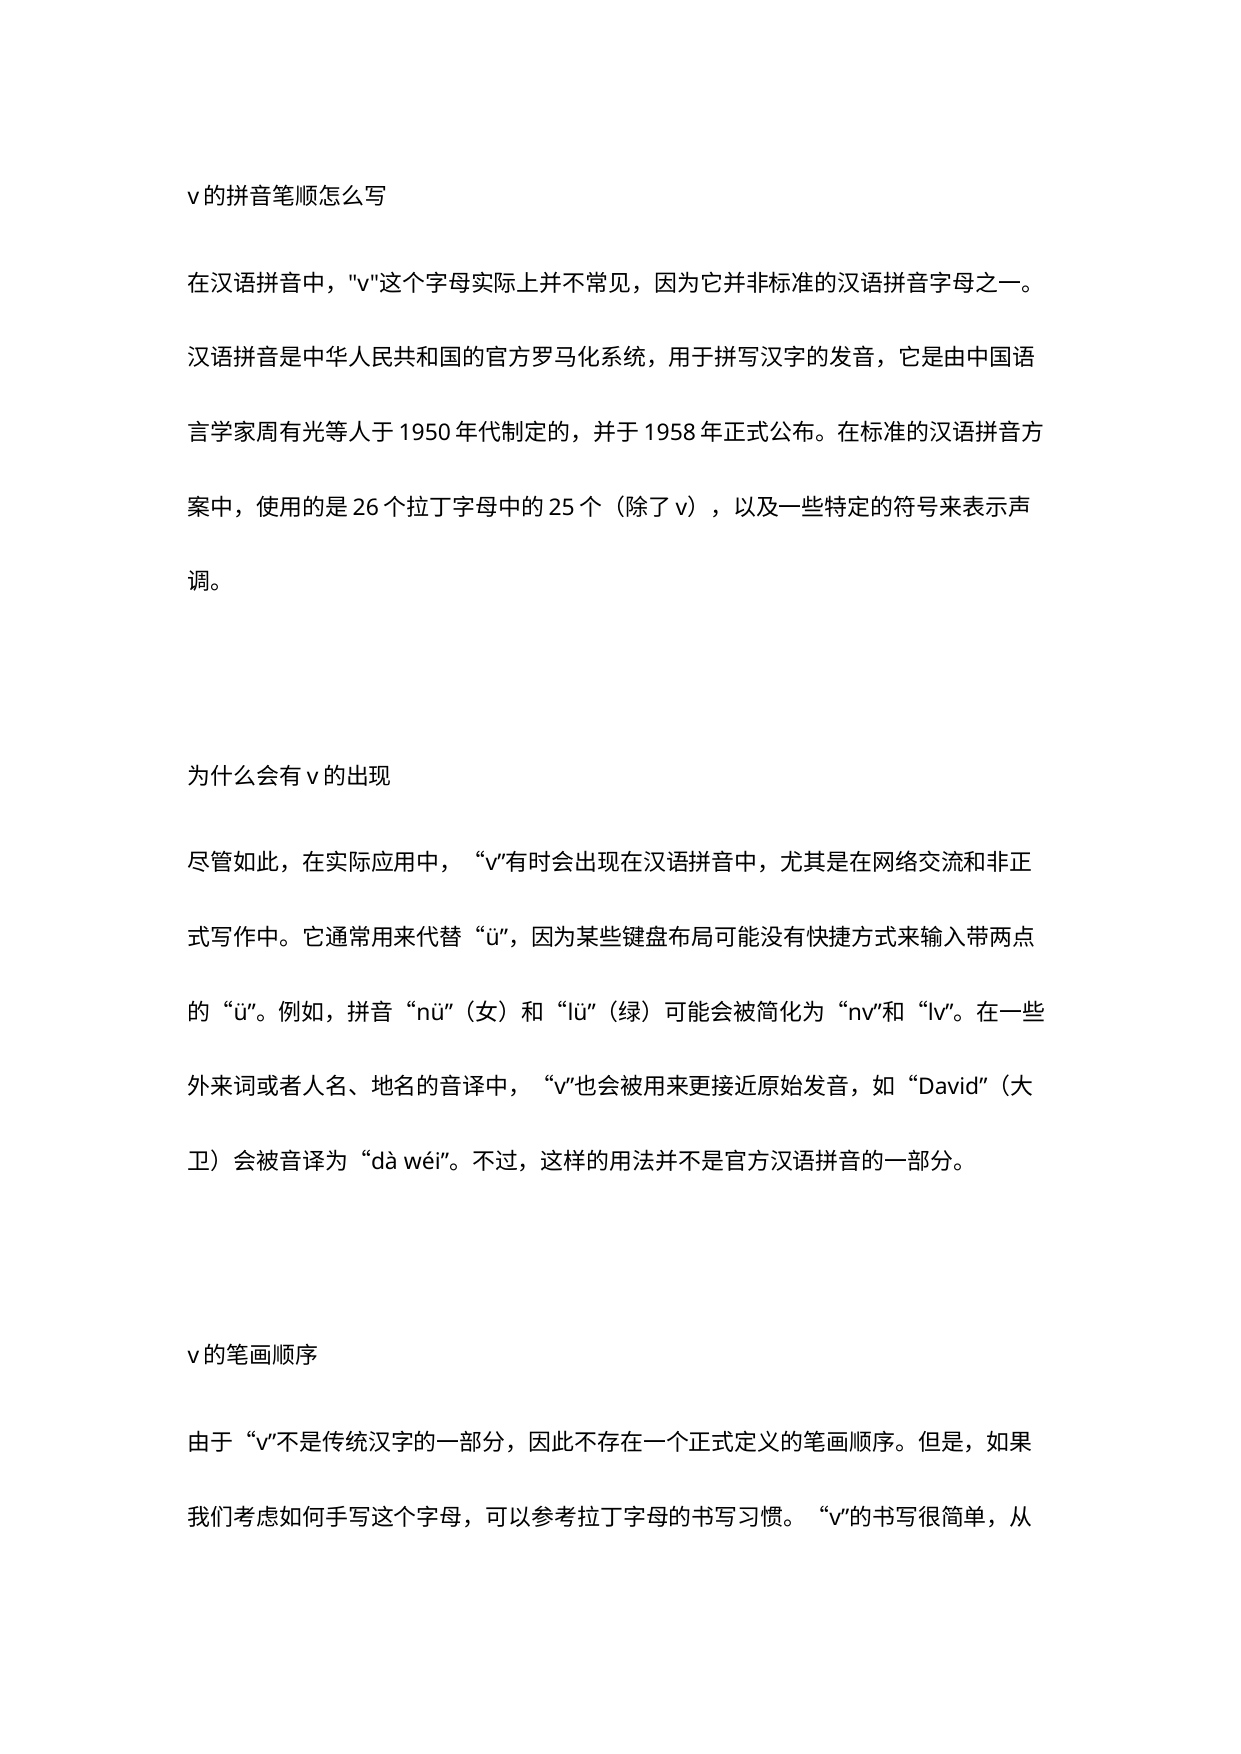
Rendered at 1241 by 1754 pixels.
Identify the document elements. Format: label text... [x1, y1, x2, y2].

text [187, 1408, 1053, 1548]
text 在汉语拼音中，"v"这个字母实际上并不常见，因为它并非标准的汉语拼音字母之一。汉语拼音是中华人民共和国的官方罗马化系统，用于拼写汉字的发音，它是由中国语言学家周有光等人于1950年代制定的，并于1958年正式公布。在标准的汉语拼音方案中，使用的是26个拉丁字母中的25个（除了v），以及一些特定的符号来表示声调。 [187, 249, 1053, 612]
text v的拼音笔顺怎么写 [187, 162, 1053, 227]
text 尽管如此，在实际应用中，“v”有时会出现在汉语拼音中，尤其是在网络交流和非正式写作中。它通常用来代替“ü”，因为某些键盘布局可能没有快捷方式来输入带两点的“ü”。例如，拼音“nü”（女）和“lü”（绿）可能会被简化为“nv”和“lv”。在一些外来词或者人名、地名的音译中，“v”也会被用来更接近原始发音，如“David”（大卫）会被音译为“dà wéi”。不过，这样的用法并不是官方汉语拼音的一部分。 [187, 828, 1053, 1192]
text v的笔画顺序 [187, 1321, 1053, 1386]
text 为什么会有v的出现 [187, 742, 1053, 807]
